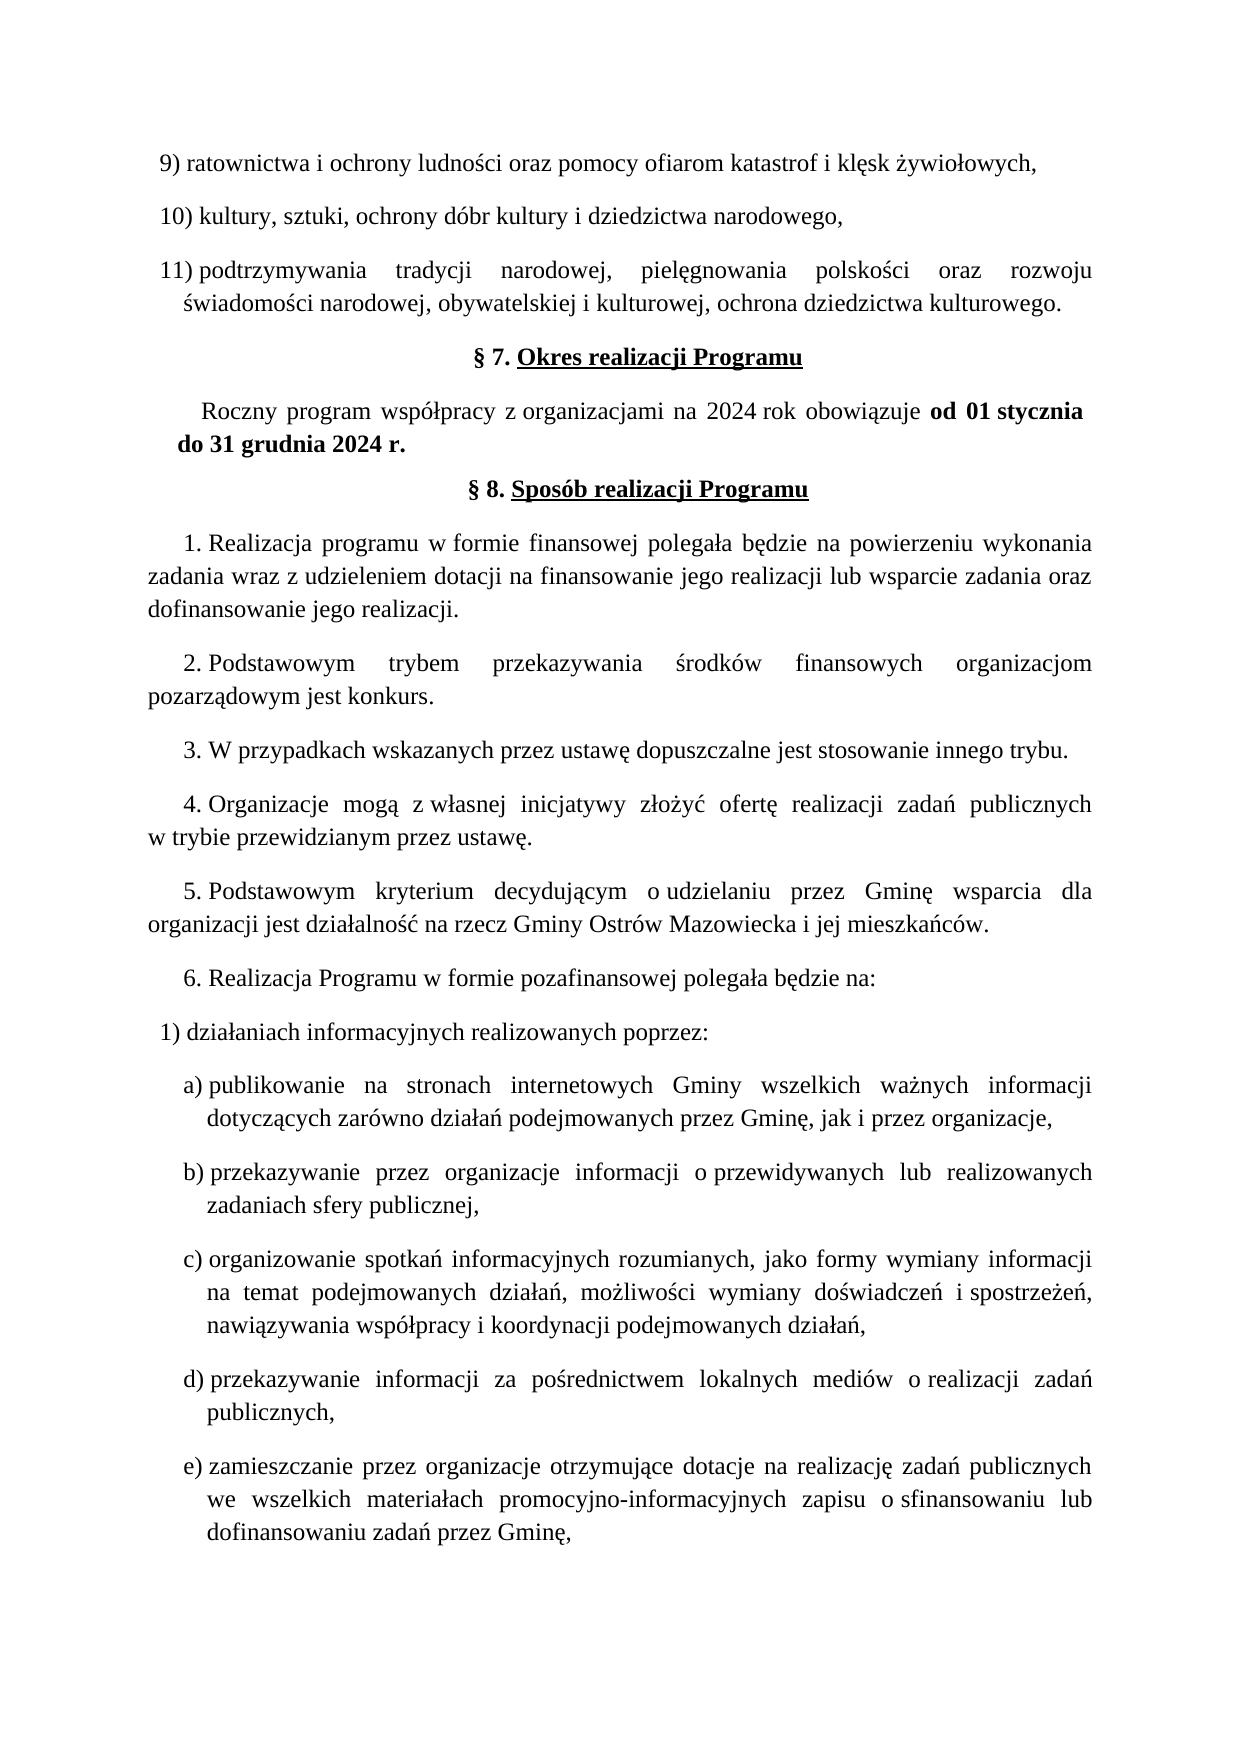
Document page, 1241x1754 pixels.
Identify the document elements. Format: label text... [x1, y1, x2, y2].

text § 8. Sposób realizacji Programu [148, 474, 1093, 503]
text 9) ratownictwa i ochrony ludności oraz pomocy ofiarom katastrof i klęsk żywiołowych, [159, 148, 1093, 176]
text 1) działaniach informacyjnych realizowanych poprzez: [159, 1017, 1093, 1045]
text 6. Realizacja Programu w formie pozafinansowej polegała będzie na: [148, 963, 1093, 992]
text 1. Realizacja programu w formie finansowej polegała będzie na powierzeniu wykonania zadania wraz z udzieleniem dotacji na finansowanie jego realizacji lub wsparcie zadania oraz dofinansowanie jego realizacji. [148, 528, 1093, 623]
text b) przekazywanie przez organizacje informacji o przewidywanych lub realizowanych zadaniach sfery publicznej, [183, 1157, 1093, 1219]
text c) organizowanie spotkań informacyjnych rozumianych, jako formy wymiany informacji na temat podejmowanych działań, możliwości wymiany doświadczeń i spostrzeżeń, nawiązywania współpracy i koordynacji podejmowanych działań, [183, 1244, 1093, 1339]
text 3. W przypadkach wskazanych przez ustawę dopuszczalne jest stosowanie innego trybu. [148, 735, 1093, 764]
text 4. Organizacje mogą z własnej inicjatywy złożyć ofertę realizacji zadań publicznych w trybie przewidzianym przez ustawę. [148, 789, 1093, 851]
text § 7. Okres realizacji Programu [148, 342, 1093, 371]
text Roczny program współpracy z organizacjami na 2024 rok obowiązuje od 01 stycznia do 31 grudnia 2024 r. [177, 396, 1093, 458]
text 2. Podstawowym trybem przekazywania środków finansowych organizacjom pozarządowym jest konkurs. [148, 648, 1093, 710]
text 10) kultury, sztuki, ochrony dóbr kultury i dziedzictwa narodowego, [159, 201, 1093, 230]
text a) publikowanie na stronach internetowych Gminy wszelkich ważnych informacji dotyczących zarówno działań podejmowanych przez Gminę, jak i przez organizacje, [183, 1071, 1093, 1132]
text 5. Podstawowym kryterium decydującym o udzielaniu przez Gminę wsparcia dla organizacji jest działalność na rzecz Gminy Ostrów Mazowiecka i jej mieszkańców. [148, 876, 1093, 938]
text d) przekazywanie informacji za pośrednictwem lokalnych mediów o realizacji zadań publicznych, [183, 1364, 1093, 1426]
text e) zamieszczanie przez organizacje otrzymujące dotacje na realizację zadań publicznych we wszelkich materiałach promocyjno-informacyjnych zapisu o sfinansowaniu lub dofinansowaniu zadań przez Gminę, [183, 1451, 1093, 1546]
text 11) podtrzymywania tradycji narodowej, pielęgnowania polskości oraz rozwoju świadomości narodowej, obywatelskiej i kulturowej, ochrona dziedzictwa kulturowego. [159, 255, 1093, 317]
